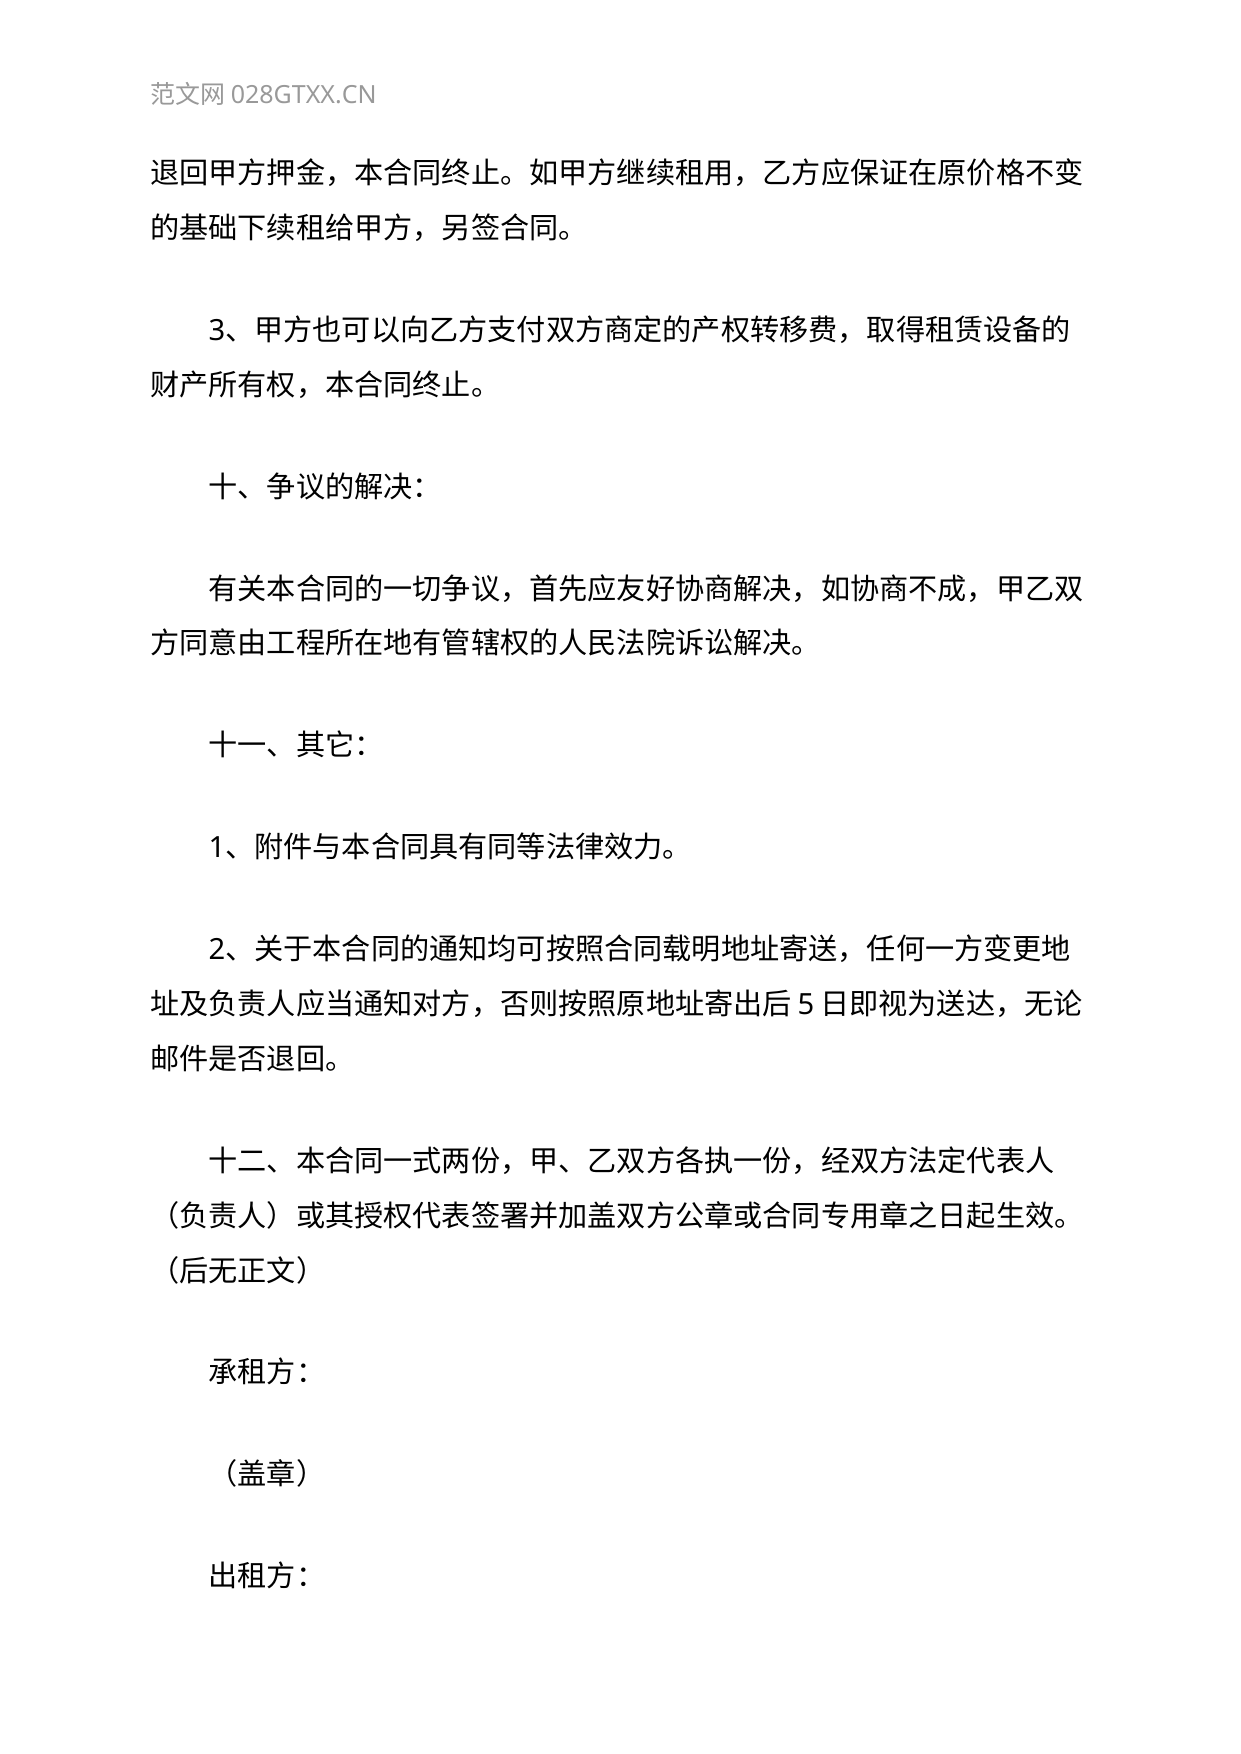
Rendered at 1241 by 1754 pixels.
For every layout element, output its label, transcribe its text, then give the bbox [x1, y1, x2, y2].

text 十一、其它： [150, 722, 1090, 764]
text 2、关于本合同的通知均可按照合同载明地址寄送，任何一方变更地址及负责人应当通知对方，否则按照原地址寄出后5日即视为送达，无论邮件是否退回。 [150, 926, 1090, 1078]
text 十二、本合同一式两份，甲、乙双方各执一份，经双方法定代表人（负责人）或其授权代表签署并加盖双方公章或合同专用章之日起生效。（后无正文） [150, 1137, 1090, 1289]
text 出租方： [150, 1552, 1090, 1595]
text （盖章） [150, 1451, 1090, 1493]
text 承租方： [150, 1349, 1090, 1391]
text 1、附件与本合同具有同等法律效力。 [150, 824, 1090, 866]
text 有关本合同的一切争议，首先应友好协商解决，如协商不成，甲乙双方同意由工程所在地有管辖权的人民法院诉讼解决。 [150, 565, 1090, 662]
text 十、争议的解决： [150, 463, 1090, 506]
text 3、甲方也可以向乙方支付双方商定的产权转移费，取得租赁设备的财产所有权，本合同终止。 [150, 307, 1090, 404]
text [150, 150, 1090, 247]
